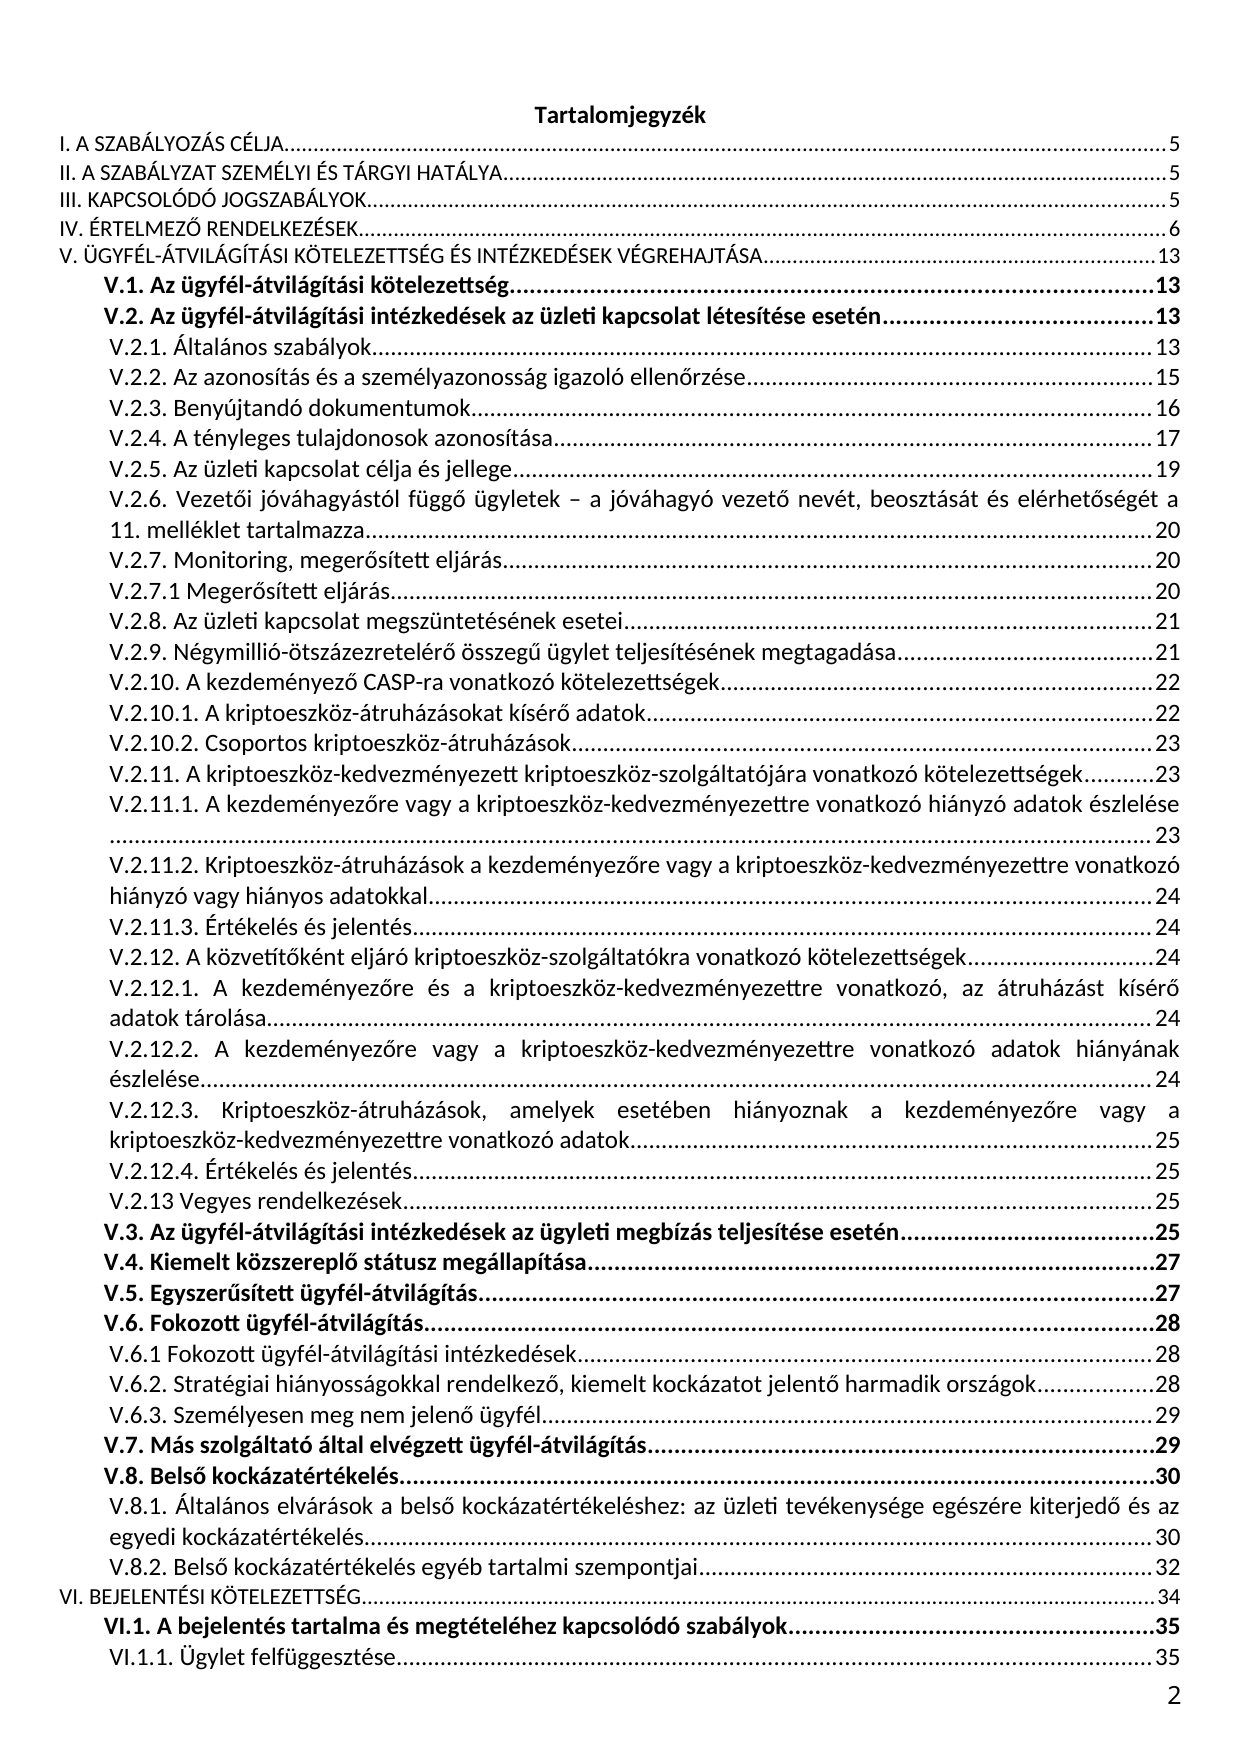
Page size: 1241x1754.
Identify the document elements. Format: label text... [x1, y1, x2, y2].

text V.2.10.2. Csoportos kriptoeszköz-átruházások 23 [109, 727, 1181, 758]
text V.6.2. Stratégiai hiányosságokkal rendelkező, kiemelt kockázatot jelentő harmadik országok 28 [109, 1368, 1181, 1399]
text V.2.2. Az azonosítás és a személyazonosság igazoló ellenőrzése 15 [109, 361, 1181, 392]
text V.2.10.1. A kriptoeszköz-átruházásokat kísérő adatok 22 [109, 697, 1181, 727]
text V.8.1. Általános elvárások a belső kockázatértékeléshez: az üzleti tevékenysége egészére kiterjedő és az egyedi kockázatértékelés 30 [109, 1491, 1181, 1552]
text V.8.2. Belső kockázatértékelés egyéb tartalmi szempontjai 32 [109, 1552, 1181, 1582]
text V.2.12. A közvetítőként eljáró kriptoeszköz-szolgáltatókra vonatkozó kötelezettségek 24 [109, 941, 1181, 972]
text V.1. Az ügyfél-átvilágítási kötelezettség 13 [84, 270, 1181, 300]
text V.4. Kiemelt közszereplő státusz megállapítása 27 [84, 1246, 1181, 1277]
text V.3. Az ügyfél-átvilágítási intézkedések az ügyleti megbízás teljesítése esetén 25 [84, 1216, 1181, 1246]
text V.2.12.2. A kezdeményezőre vagy a kriptoeszköz-kedvezményezettre vonatkozó adatok hiányának észlelése 24 [109, 1033, 1181, 1094]
text V.2.11.1. A kezdeményezőre vagy a kriptoeszköz-kedvezményezettre vonatkozó hiányzó adatok észlelése 23 [109, 788, 1181, 849]
text V.2.7.1 Megerősített eljárás 20 [109, 575, 1181, 605]
text V.2.5. Az üzleti kapcsolat célja és jellege 19 [109, 453, 1181, 483]
text VI. BEJELENTÉSI KÖTELEZETTSÉG 34 [59, 1582, 1181, 1610]
text II. A SZABÁLYZAT SZEMÉLYI ÉS TÁRGYI HATÁLYA 5 [59, 158, 1181, 186]
text VI.1. A bejelentés tartalma és megtételéhez kapcsolódó szabályok 35 [84, 1610, 1181, 1641]
text V.2.12.1. A kezdeményezőre és a kriptoeszköz-kedvezményezettre vonatkozó, az átruházást kísérő adatok tárolása 24 [109, 972, 1181, 1033]
text V.5. Egyszerűsített ügyfél-átvilágítás 27 [84, 1277, 1181, 1307]
text V.2. Az ügyfél-átvilágítási intézkedések az üzleti kapcsolat létesítése esetén 13 [84, 300, 1181, 331]
text V.2.9. Négymillió-ötszázezretelérő összegű ügylet teljesítésének megtagadása 21 [109, 636, 1181, 666]
text V.2.6. Vezetői jóváhagyástól függő ügyletek – a jóváhagyó vezető nevét, beosztását és elérhetőségét a 11. melléklet tartalmazza 20 [109, 483, 1181, 544]
text V.2.3. Benyújtandó dokumentumok 16 [109, 392, 1181, 422]
text V.2.12.4. Értékelés és jelentés 25 [109, 1155, 1181, 1185]
text I. A SZABÁLYOZÁS CÉLJA 5 [59, 129, 1181, 158]
text V. ÜGYFÉL-ÁTVILÁGÍTÁSI KÖTELEZETTSÉG ÉS INTÉZKEDÉSEK VÉGREHAJTÁSA 13 [59, 242, 1181, 270]
text V.6.1 Fokozott ügyfél-átvilágítási intézkedések 28 [109, 1338, 1181, 1368]
subtitle Tartalomjegyzék [59, 99, 1181, 129]
text V.6.3. Személyesen meg nem jelenő ügyfél 29 [109, 1399, 1181, 1429]
text V.2.10. A kezdeményező CASP-ra vonatkozó kötelezettségek 22 [109, 666, 1181, 697]
text V.7. Más szolgáltató által elvégzett ügyfél-átvilágítás 29 [84, 1429, 1181, 1460]
text V.6. Fokozott ügyfél-átvilágítás 28 [84, 1307, 1181, 1338]
text V.2.8. Az üzleti kapcsolat megszüntetésének esetei 21 [109, 605, 1181, 636]
text V.2.4. A tényleges tulajdonosok azonosítása 17 [109, 422, 1181, 453]
text V.2.1. Általános szabályok 13 [109, 331, 1181, 361]
text V.2.11. A kriptoeszköz-kedvezményezett kriptoeszköz-szolgáltatójára vonatkozó kötelezettségek 23 [109, 758, 1181, 788]
text III. KAPCSOLÓDÓ JOGSZABÁLYOK 5 [59, 186, 1181, 214]
text V.2.13 Vegyes rendelkezések 25 [402, 1185, 1181, 1216]
text V.2.11.2. Kriptoeszköz-átruházások a kezdeményezőre vagy a kriptoeszköz-kedvezményezettre vonatkozó hiányzó vagy hiányos adatokkal 24 [109, 849, 1181, 911]
text V.8. Belső kockázatértékelés 30 [84, 1460, 1181, 1491]
text V.2.12.3. Kriptoeszköz-átruházások, amelyek esetében hiányoznak a kezdeményezőre vagy a kriptoeszköz-kedvezményezettre vonatkozó adatok 25 [109, 1094, 1181, 1155]
text V.2.11.3. Értékelés és jelentés 24 [109, 911, 1181, 941]
text V.2.7. Monitoring, megerősített eljárás 20 [109, 544, 1181, 575]
text IV. ÉRTELMEZŐ RENDELKEZÉSEK 6 [59, 214, 1181, 242]
text VI.1.1. Ügylet felfüggesztése 35 [109, 1641, 1181, 1671]
